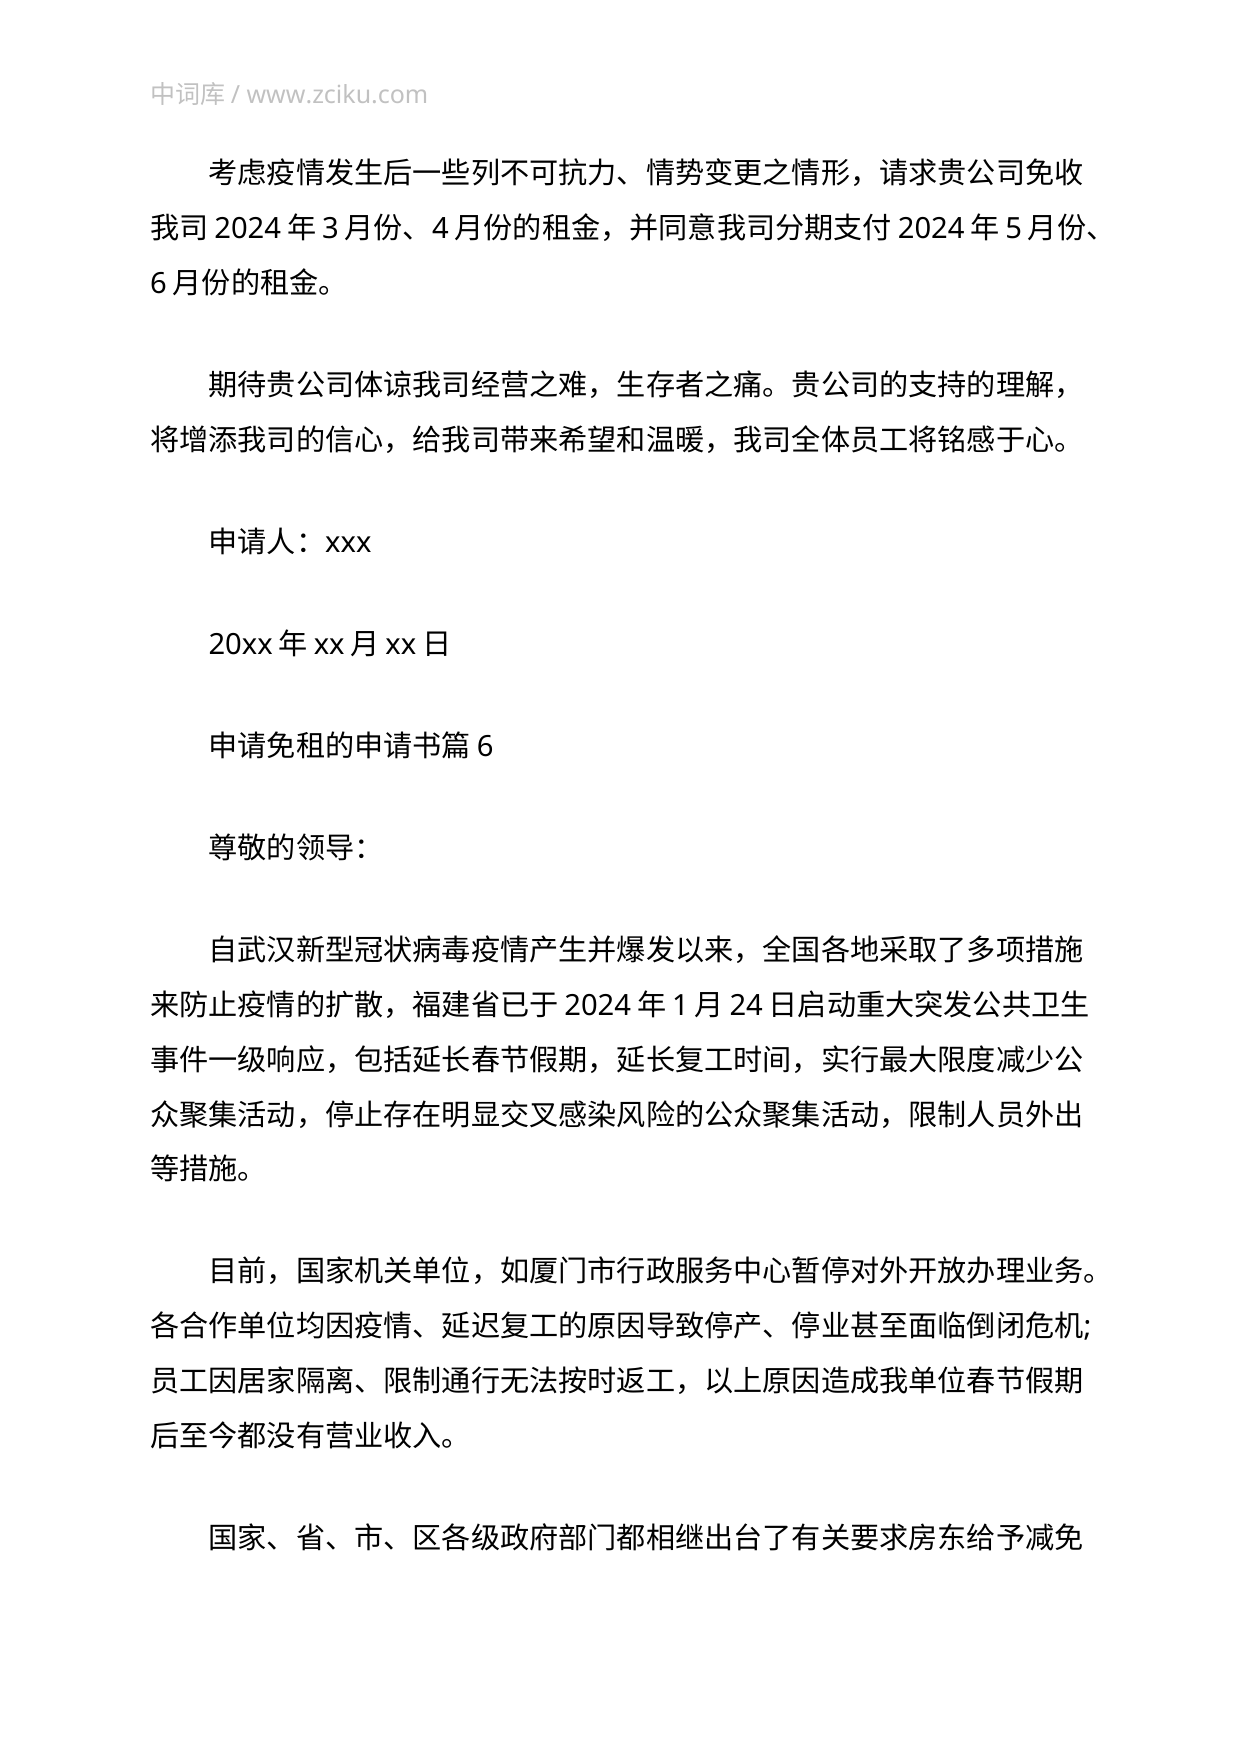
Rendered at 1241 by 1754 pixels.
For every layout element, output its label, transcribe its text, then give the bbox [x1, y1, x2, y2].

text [150, 1514, 1090, 1557]
text 尊敬的领导： [150, 824, 1090, 867]
text 申请免租的申请书篇6 [150, 722, 1090, 765]
text 20xx年xx月xx日 [150, 621, 1090, 663]
text 考虑疫情发生后一些列不可抗力、情势变更之情形，请求贵公司免收我司2024年3月份、4月份的租金，并同意我司分期支付2024年5月份、6月份的租金。 [150, 150, 1090, 302]
text 申请人：xxx [150, 518, 1090, 561]
text 目前，国家机关单位，如厦门市行政服务中心暂停对外开放办理业务。各合作单位均因疫情、延迟复工的原因导致停产、停业甚至面临倒闭危机;员工因居家隔离、限制通行无法按时返工，以上原因造成我单位春节假期后至今都没有营业收入。 [150, 1248, 1090, 1455]
text 期待贵公司体谅我司经营之难，生存者之痛。贵公司的支持的理解，将增添我司的信心，给我司带来希望和温暖，我司全体员工将铭感于心。 [150, 362, 1090, 459]
text 自武汉新型冠状病毒疫情产生并爆发以来，全国各地采取了多项措施来防止疫情的扩散，福建省已于2024年1月24日启动重大突发公共卫生事件一级响应，包括延长春节假期，延长复工时间，实行最大限度减少公众聚集活动，停止存在明显交叉感染风险的公众聚集活动，限制人员外出等措施。 [150, 926, 1090, 1188]
